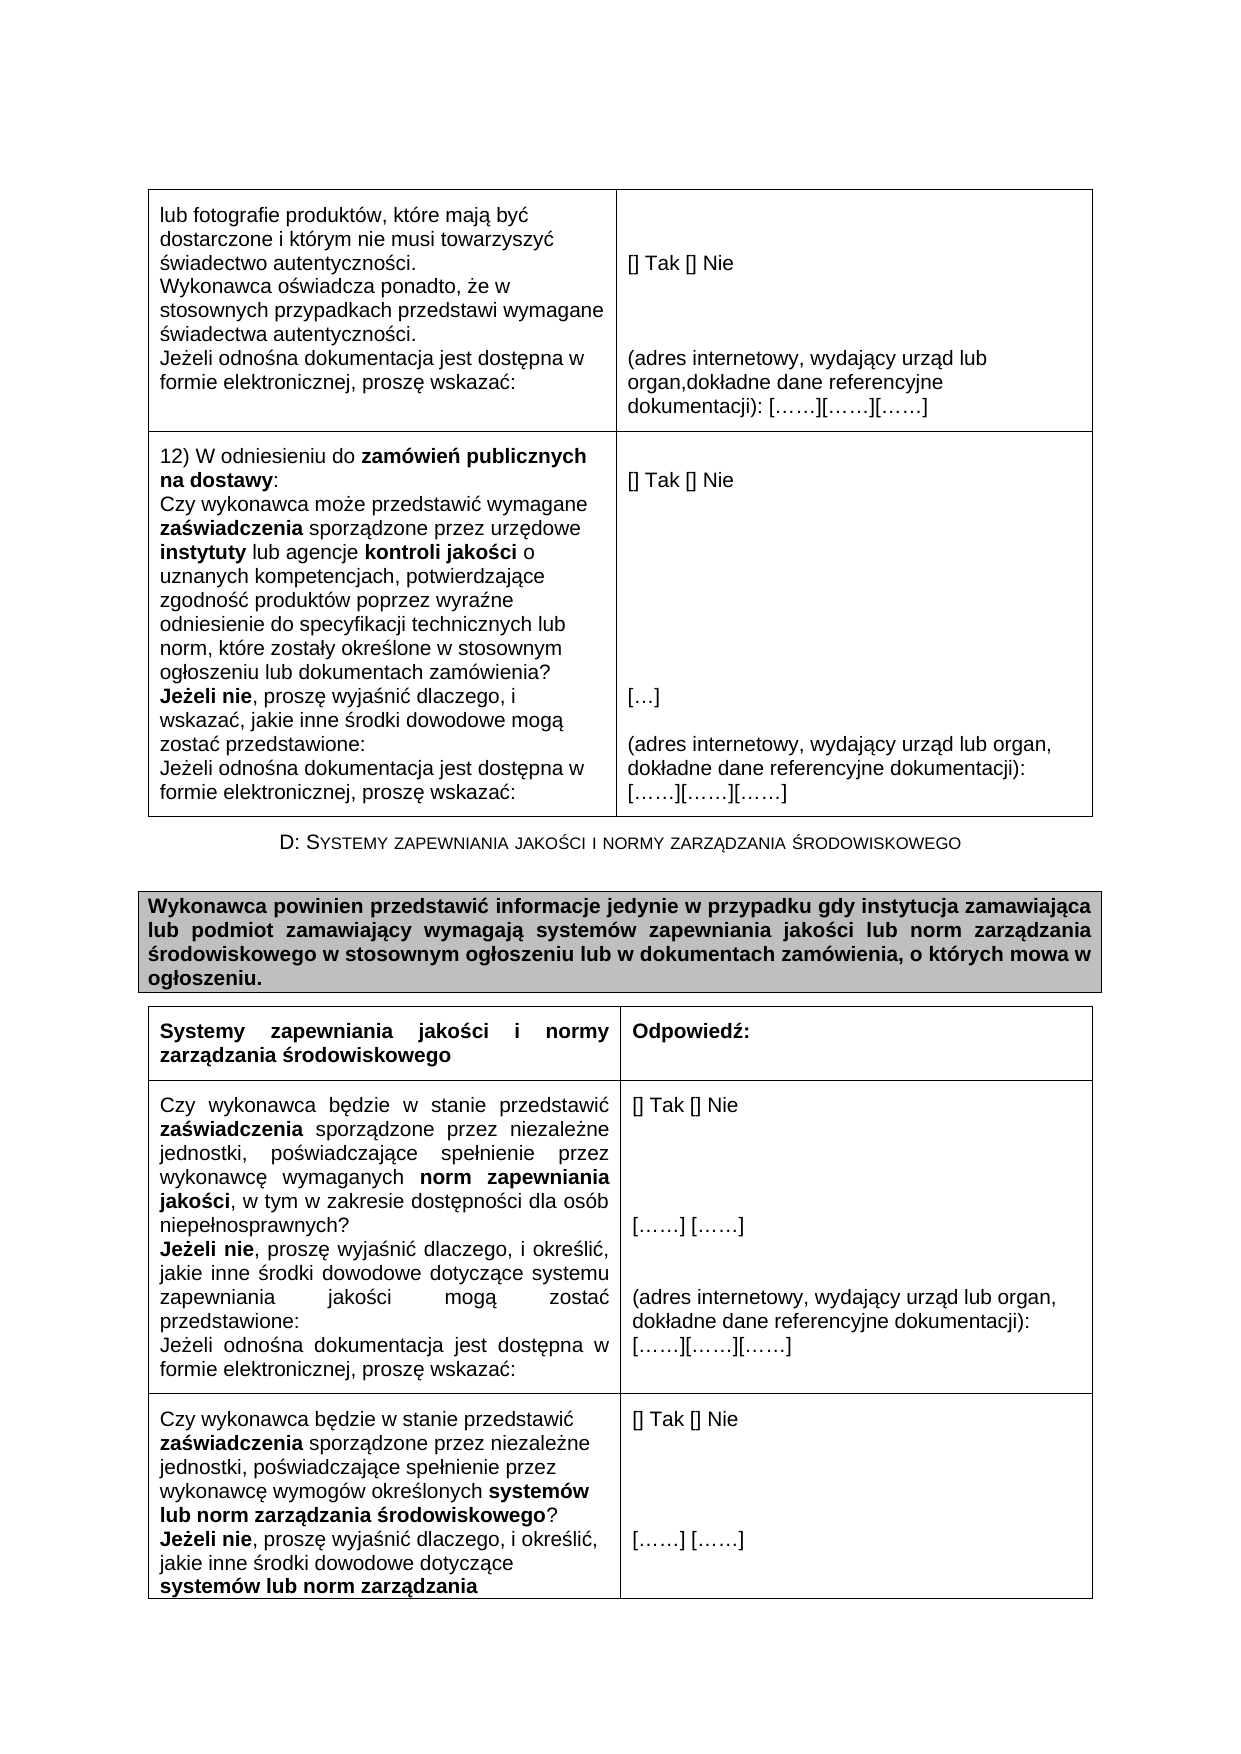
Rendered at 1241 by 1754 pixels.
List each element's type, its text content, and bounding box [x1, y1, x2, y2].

table_cell [] Tak [] Nie […] (adres internetowy, wydający urząd lub organ, dokładne dane referencyjne dokumentacji): [……][……][……] [617, 432, 1092, 816]
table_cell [621, 1394, 1092, 1598]
text Wykonawca powinien przedstawić informacje jedynie w przypadku gdy instytucja zamawiająca lub podmiot zamawiający wymagają systemów zapewniania jakości lub norm zarządzania środowiskowego w stosownym ogłoszeniu lub w dokumentach zamówienia, o których mowa w ogłoszeniu. [139, 892, 1101, 992]
table_header Systemy zapewniania jakości i normy zarządzania środowiskowego [149, 1007, 620, 1079]
table_cell 12) W odniesieniu do zamówień publicznych na dostawy: Czy wykonawca może przedstawić wymagane zaświadczenia sporządzone przez urzędowe instytuty lub agencje kontroli jakości o uznanych kompetencjach, potwierdzające zgodność produktów poprzez wyraźne odniesienie do specyfikacji technicznych lub norm, które zostały określone w stosownym ogłoszeniu lub dokumentach zamówienia? Jeżeli nie, proszę wyjaśnić dlaczego, i wskazać, jakie inne środki dowodowe mogą zostać przedstawione: Jeżeli odnośna dokumentacja jest dostępna w formie elektronicznej, proszę wskazać: [149, 432, 616, 816]
table_cell [] Tak [] Nie [……] [……] (adres internetowy, wydający urząd lub organ, dokładne dane referencyjne dokumentacji): [……][……][……] [621, 1081, 1092, 1393]
table_header Odpowiedź: [621, 1007, 1092, 1079]
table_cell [149, 190, 616, 431]
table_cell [617, 190, 1092, 431]
table_cell Czy wykonawca będzie w stanie przedstawić zaświadczenia sporządzone przez niezależne jednostki, poświadczające spełnienie przez wykonawcę wymaganych norm zapewniania jakości, w tym w zakresie dostępności dla osób niepełnosprawnych? Jeżeli nie, proszę wyjaśnić dlaczego, i określić, jakie inne środki dowodowe dotyczące systemu zapewniania jakości mogą zostać przedstawione: Jeżeli odnośna dokumentacja jest dostępna w formie elektronicznej, proszę wskazać: [149, 1081, 620, 1393]
text D: Systemy zapewniania jakości i normy zarządzania środowiskowego [148, 829, 1092, 853]
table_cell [149, 1394, 620, 1598]
